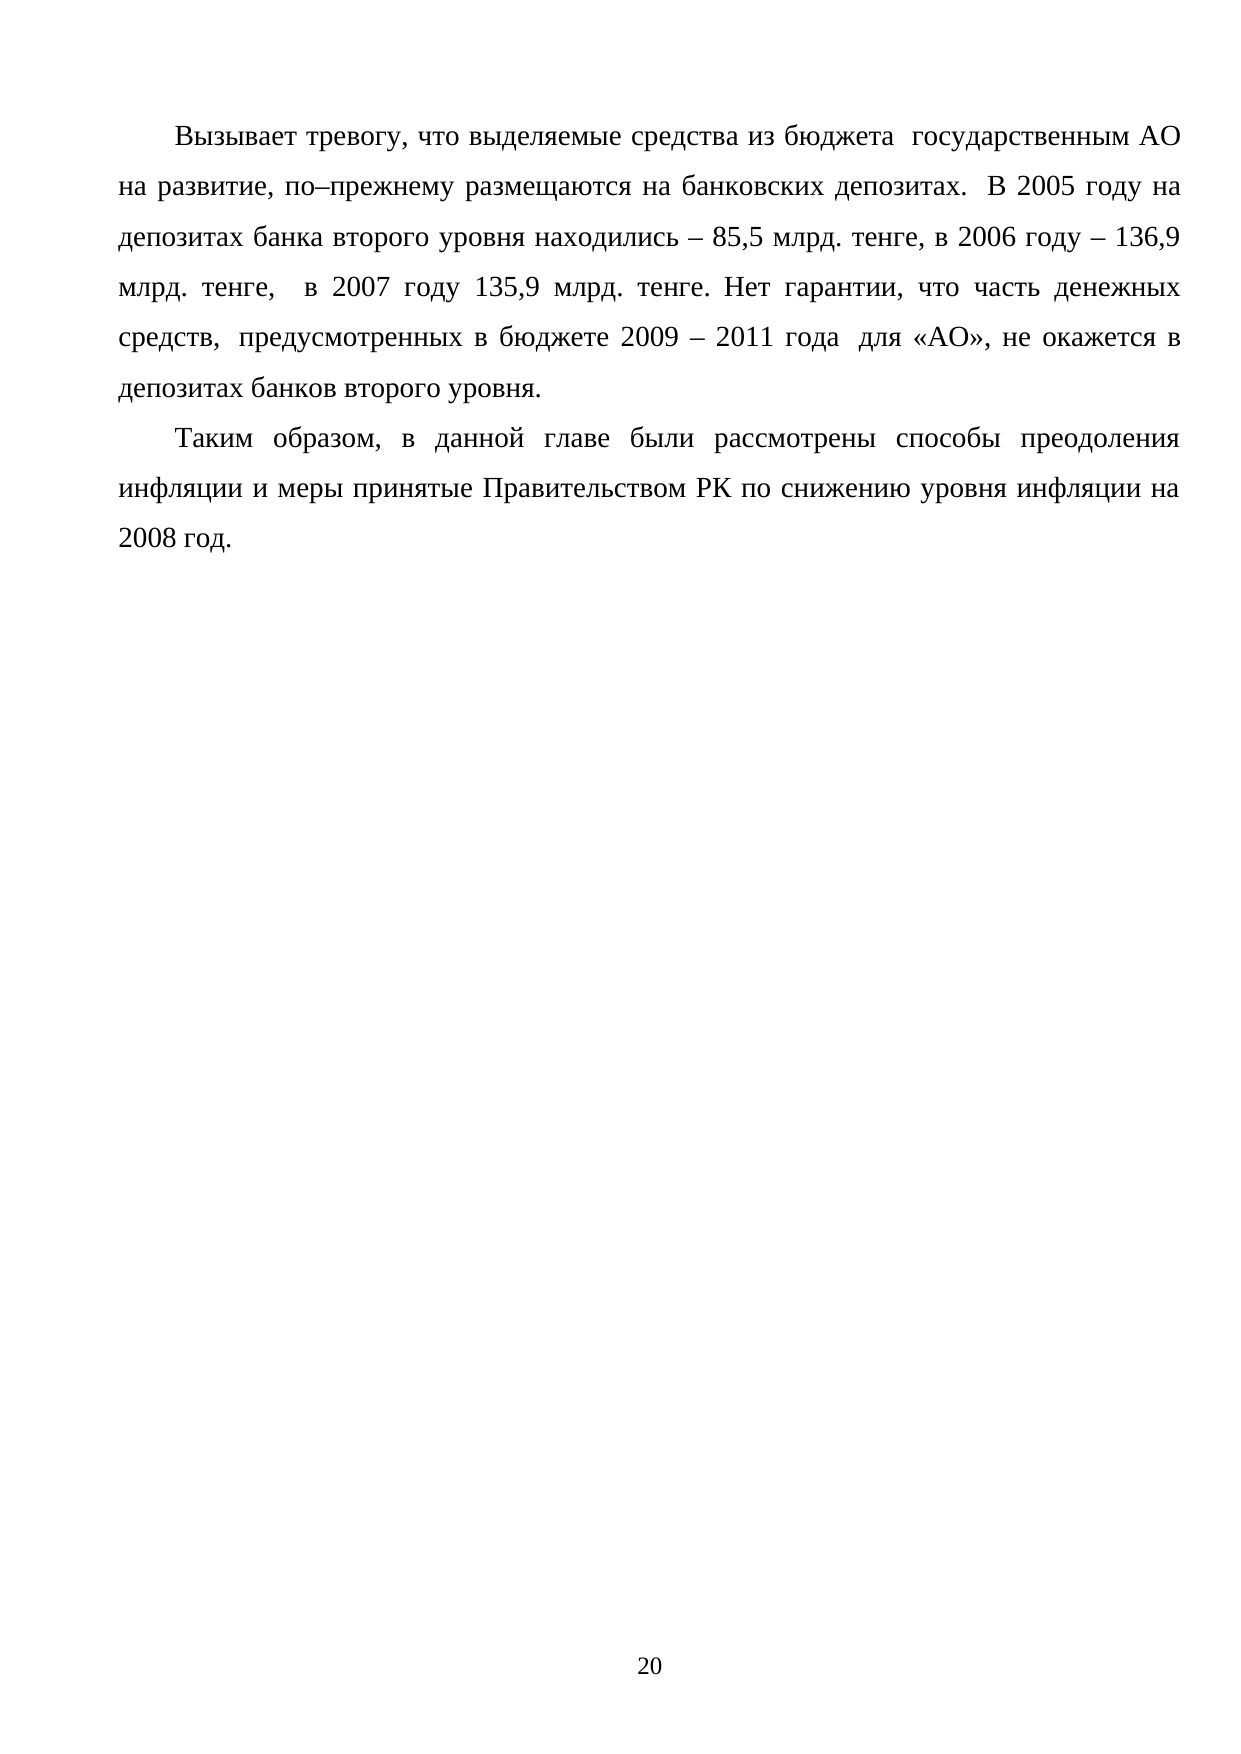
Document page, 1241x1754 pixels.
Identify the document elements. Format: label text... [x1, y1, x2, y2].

text Вызывает тревогу, что выделяемые средства из бюджета государственным АО на развитие, по–прежнему размещаются на банковских депозитах. В 2005 году на депозитах банка второго уровня находились – 85,5 млрд. тенге, в 2006 году – 136,9 млрд. тенге, в 2007 году 135,9 млрд. тенге. Нет гарантии, что часть денежных средств, предусмотренных в бюджете 2009 – 2011 года для «АО», не окажется в депозитах банков второго уровня. [118, 118, 1181, 403]
text Таким образом, в данной главе были рассмотрены способы преодоления инфляции и меры принятые Правительством РК по снижению уровня инфляции на 2008 год. [118, 420, 1181, 554]
